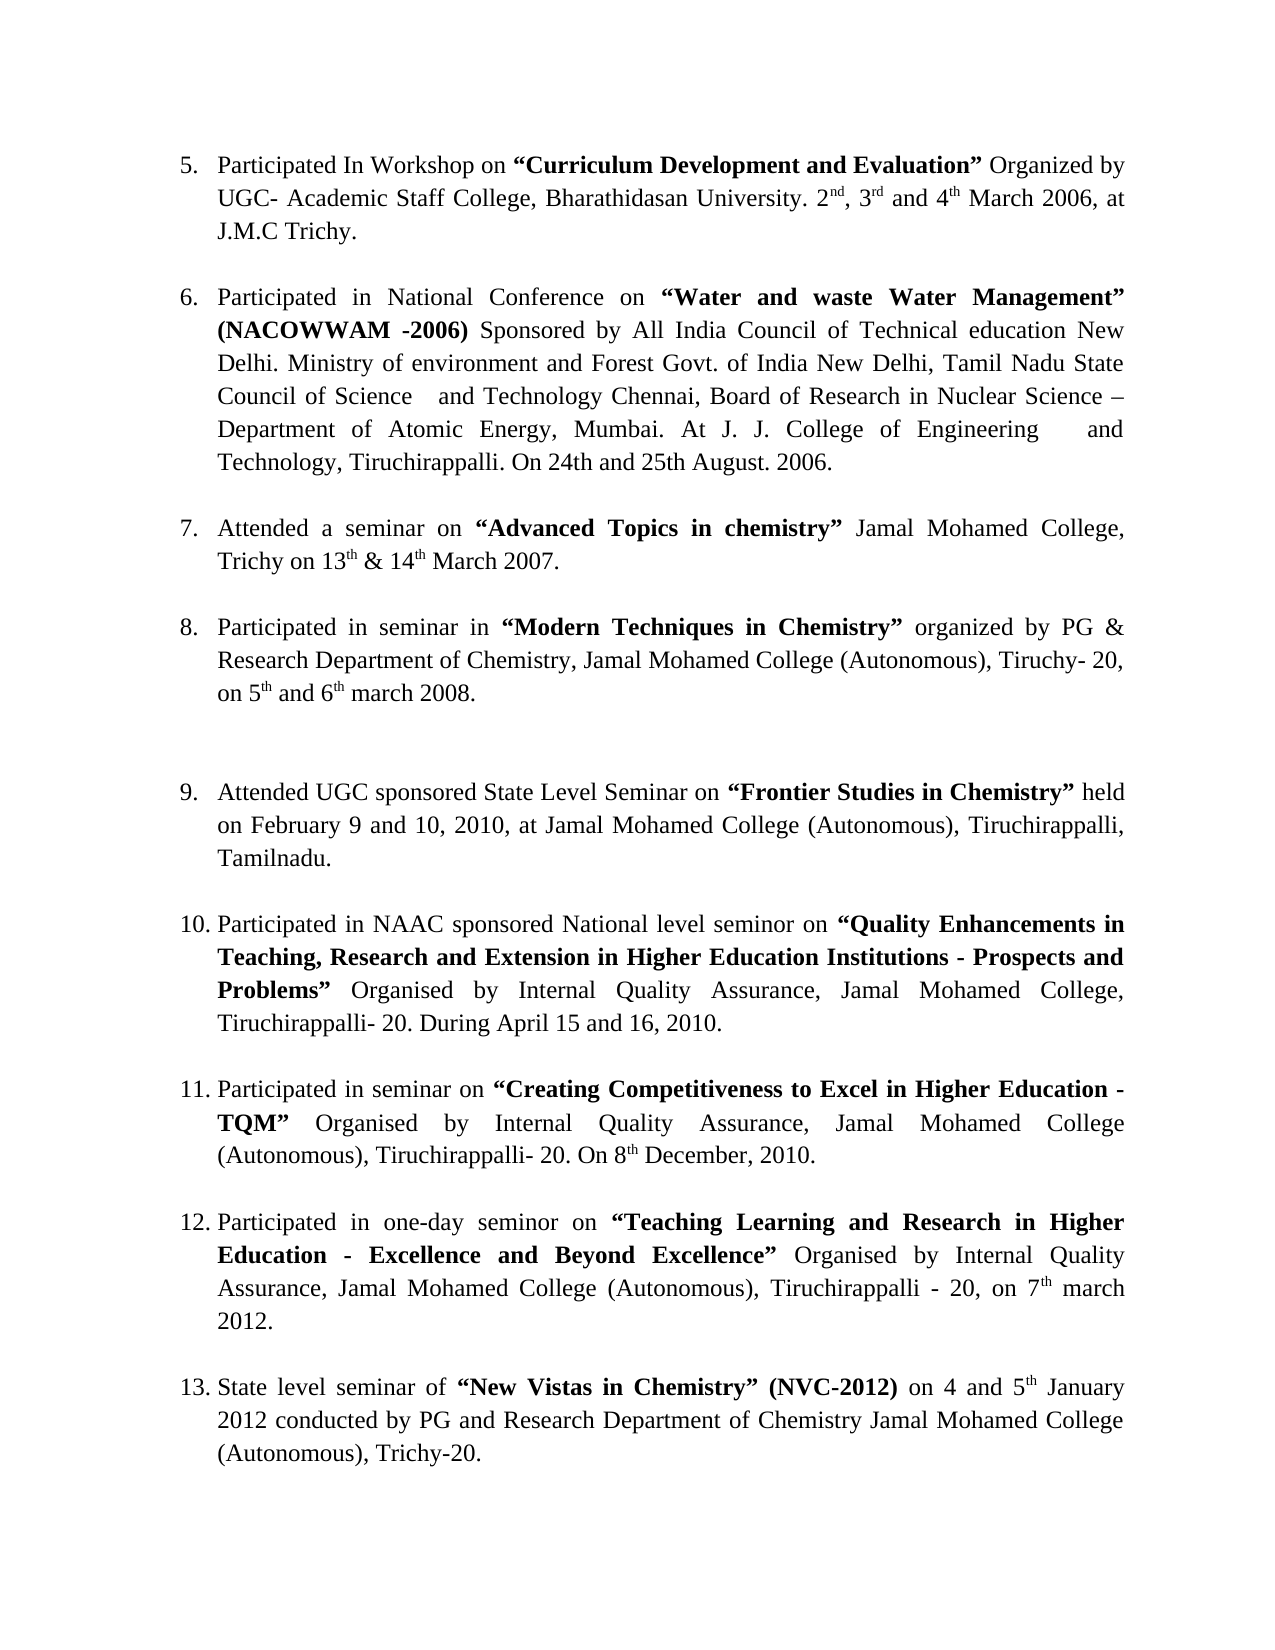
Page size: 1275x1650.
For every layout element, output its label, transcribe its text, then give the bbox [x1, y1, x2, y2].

list Participated in one-day seminor on “Teaching Learning and Research in Higher Education - Excellence and Beyond Excellence” Organised by Internal Quality Assurance, Jamal Mohamed College (Autonomous), Tiruchirappalli - 20, on 7th march 2012. [179, 1207, 1125, 1334]
list Participated in seminar on “Creating Competitiveness to Excel in Higher Education - TQM” Organised by Internal Quality Assurance, Jamal Mohamed College (Autonomous), Tiruchirappalli- 20. On 8th December, 2010. [179, 1074, 1125, 1169]
list Participated In Workshop on “Curriculum Development and Evaluation” Organized by UGC- Academic Staff College, Bharathidasan University. 2nd, 3rd and 4th March 2006, at J.M.C Trichy. [179, 150, 1125, 245]
list Participated in seminar in “Modern Techniques in Chemistry” organized by PG & Research Department of Chemistry, Jamal Mohamed College (Autonomous), Tiruchy- 20, on 5th and 6th march 2008. [179, 612, 1125, 707]
list State level seminar of “New Vistas in Chemistry” (NVC-2012) on 4 and 5th January 2012 conducted by PG and Research Department of Chemistry Jamal Mohamed College (Autonomous), Trichy-20. [179, 1372, 1125, 1467]
list Participated in National Conference on “Water and waste Water Management” (NACOWWAM -2006) Sponsored by All India Council of Technical education New Delhi. Ministry of environment and Forest Govt. of India New Delhi, Tamil Nadu State Council of Science and Technology Chennai, Board of Research in Nuclear Science – Department of Atomic Energy, Mumbai. At J. J. College of Engineering and Technology, Tiruchirappalli. On 24th and 25th August. 2006. [179, 282, 1125, 476]
list Attended UGC sponsored State Level Seminar on “Frontier Studies in Chemistry” held on February 9 and 10, 2010, at Jamal Mohamed College (Autonomous), Tiruchirappalli, Tamilnadu. [179, 777, 1125, 872]
list Participated in NAAC sponsored National level seminor on “Quality Enhancements in Teaching, Research and Extension in Higher Education Institutions - Prospects and Problems” Organised by Internal Quality Assurance, Jamal Mohamed College, Tiruchirappalli- 20. During April 15 and 16, 2010. [179, 909, 1125, 1037]
list Attended a seminar on “Advanced Topics in chemistry” Jamal Mohamed College, Trichy on 13th & 14th March 2007. [179, 513, 1125, 575]
